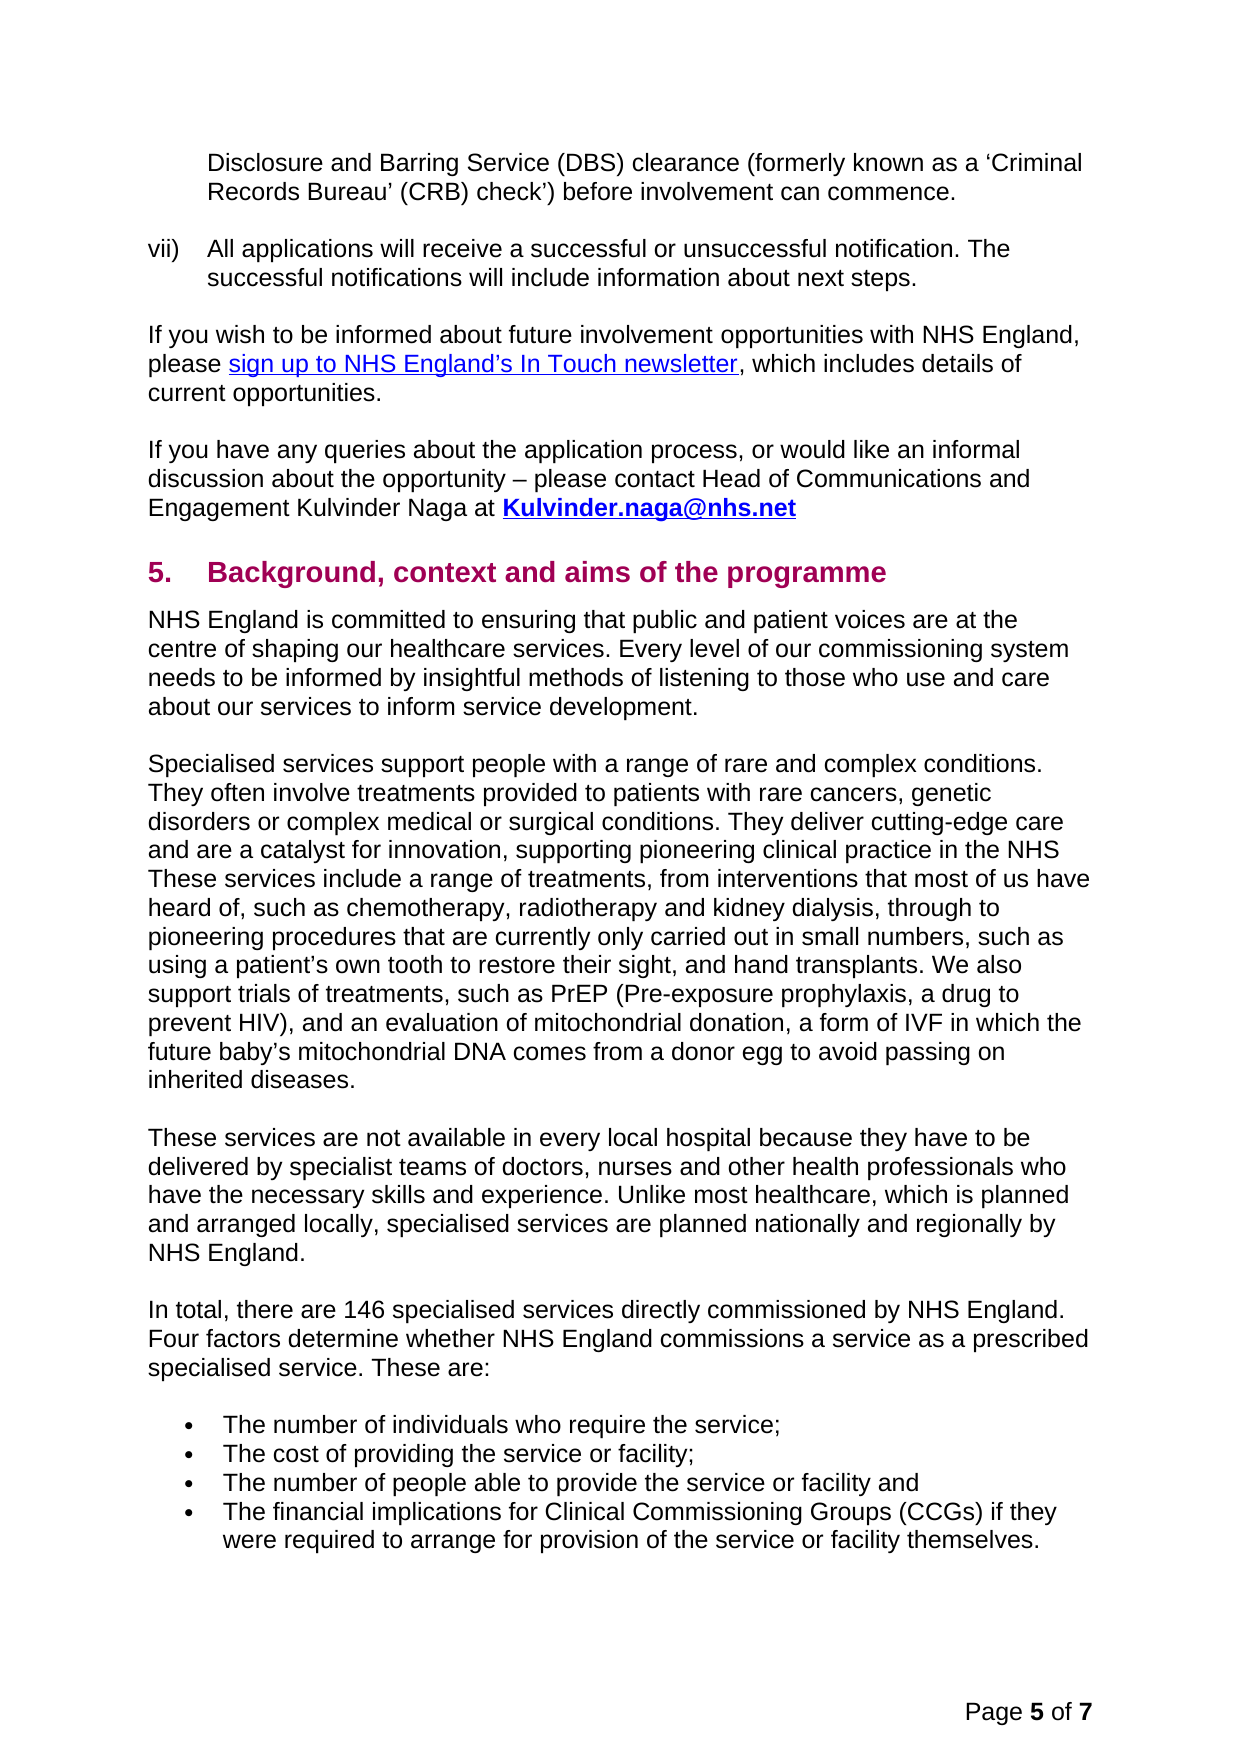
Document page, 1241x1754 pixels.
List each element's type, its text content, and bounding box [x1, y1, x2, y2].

text Specialised services support people with a range of rare and complex conditions. They often involve treatments provided to patients with rare cancers, genetic disorders or complex medical or surgical conditions. They deliver cutting-edge care and are a catalyst for innovation, supporting pioneering clinical practice in the NHS [148, 749, 1092, 864]
list The number of people able to provide the service or facility and [185, 1468, 1092, 1497]
text NHS England is committed to ensuring that public and patient voices are at the centre of shaping our healthcare services. Every level of our commissioning system needs to be informed by insightful methods of listening to those who use and care about our services to inform service development. [148, 605, 1092, 720]
text If you wish to be informed about future involvement opportunities with NHS England, please sign up to NHS England’s In Touch newsletter, which includes details of current opportunities. [148, 320, 1092, 406]
text If you have any queries about the application process, or would like an informal discussion about the opportunity – please contact Head of Communications and Engagement Kulvinder Naga at Kulvinder.naga@nhs.net [148, 435, 1092, 521]
text These services are not available in every local hospital because they have to be delivered by specialist teams of doctors, nurses and other health professionals who have the necessary skills and experience. Unlike most healthcare, which is planned and arranged locally, specialised services are planned nationally and regionally by NHS England. [148, 1123, 1092, 1267]
list The number of individuals who require the service; [185, 1410, 1092, 1439]
subtitle Background, context and aims of the programme [148, 555, 1092, 588]
text These services include a range of treatments, from interventions that most of us have heard of, such as chemotherapy, radiotherapy and kidney dialysis, through to pioneering procedures that are currently only carried out in small numbers, such as using a patient’s own tooth to restore their sight, and hand transplants. We also support trials of treatments, such as PrEP (Pre-exposure prophylaxis, a drug to prevent HIV), and an evaluation of mitochondrial donation, a form of IVF in which the future baby’s mitochondrial DNA comes from a donor egg to avoid passing on inherited diseases. [148, 864, 1092, 1094]
list The financial implications for Clinical Commissioning Groups (CCGs) if they were required to arrange for provision of the service or facility themselves. [185, 1497, 1092, 1554]
list All applications will receive a successful or unsuccessful notification. The successful notifications will include information about next steps. [148, 234, 1092, 291]
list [148, 148, 1092, 205]
list The cost of providing the service or facility; [185, 1439, 1092, 1468]
text In total, there are 146 specialised services directly commissioned by NHS England. Four factors determine whether NHS England commissions a service as a prescribed specialised service. These are: [148, 1295, 1092, 1382]
